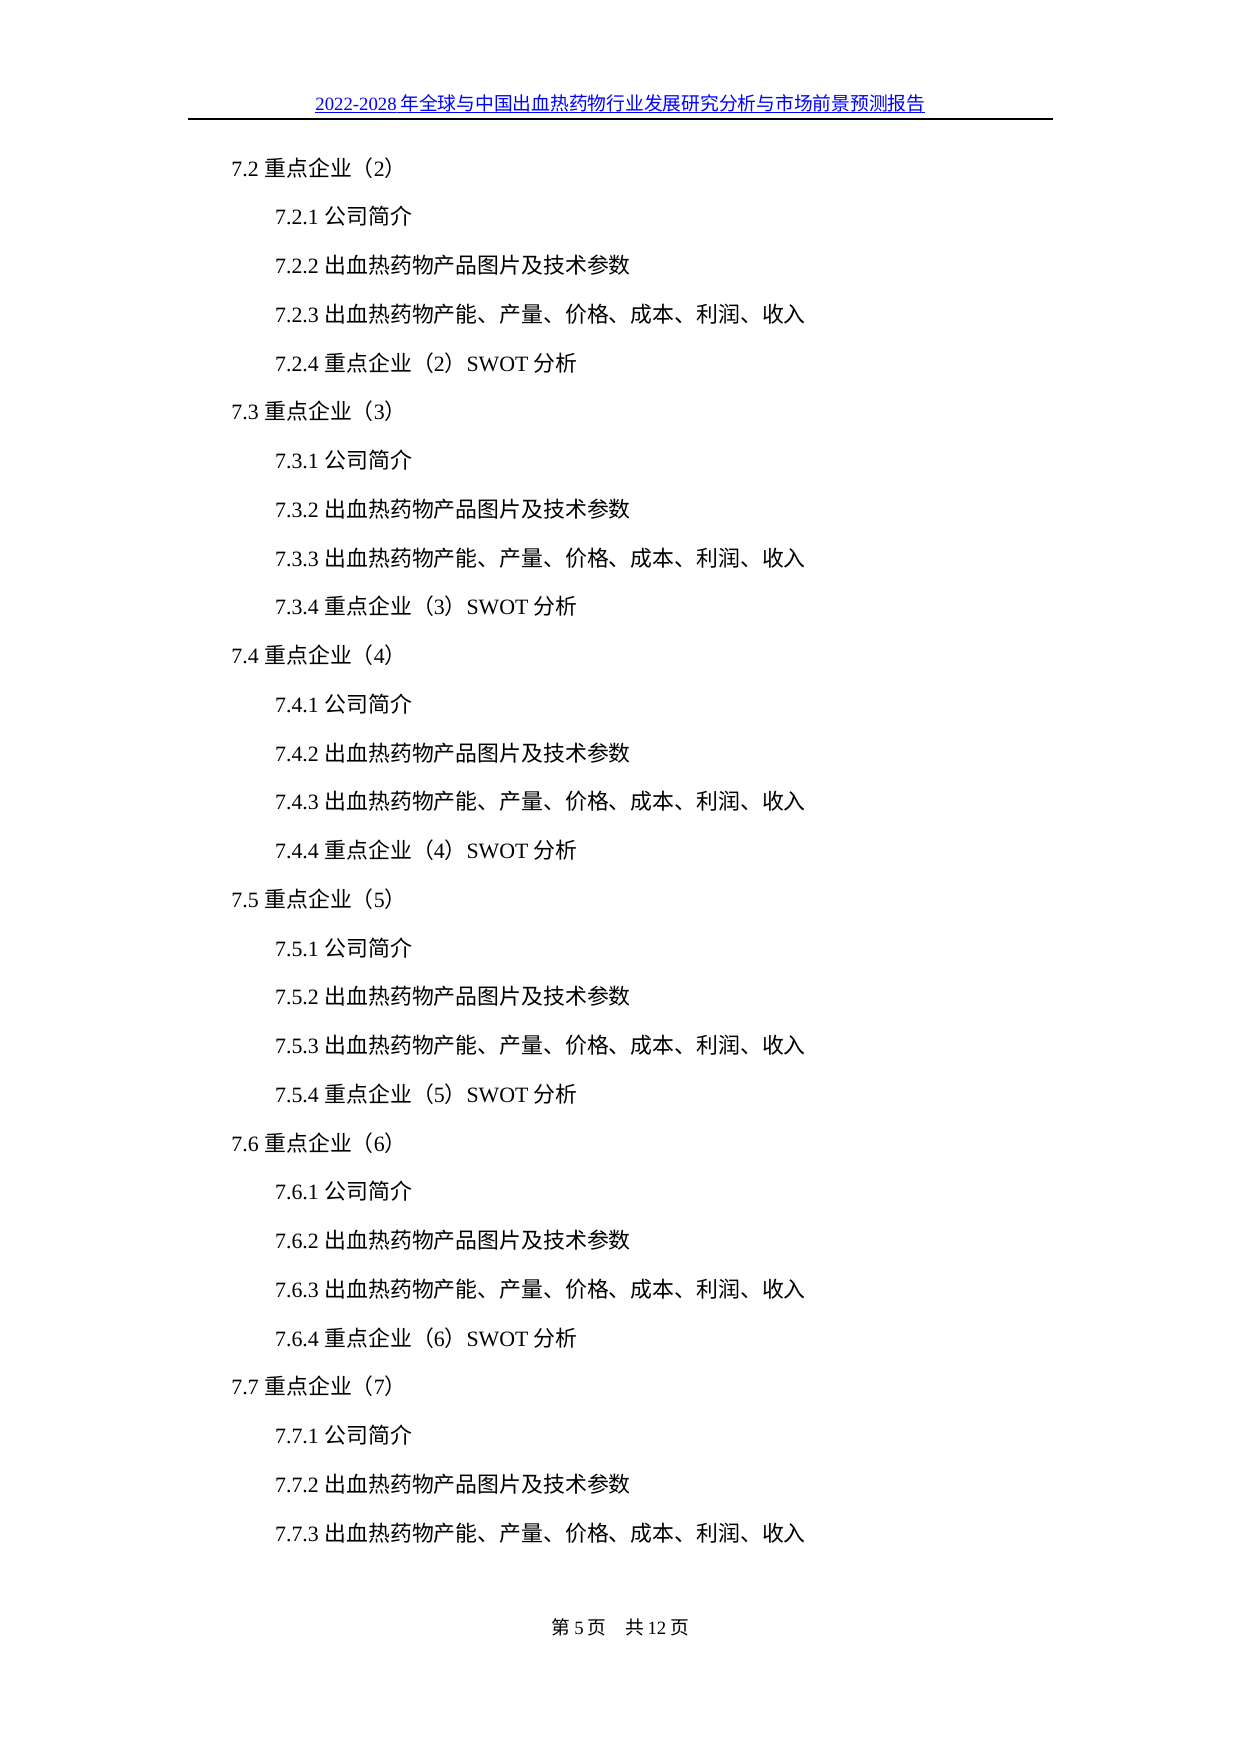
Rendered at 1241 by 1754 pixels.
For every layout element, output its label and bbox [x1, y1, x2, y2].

text [187, 150, 1053, 1548]
